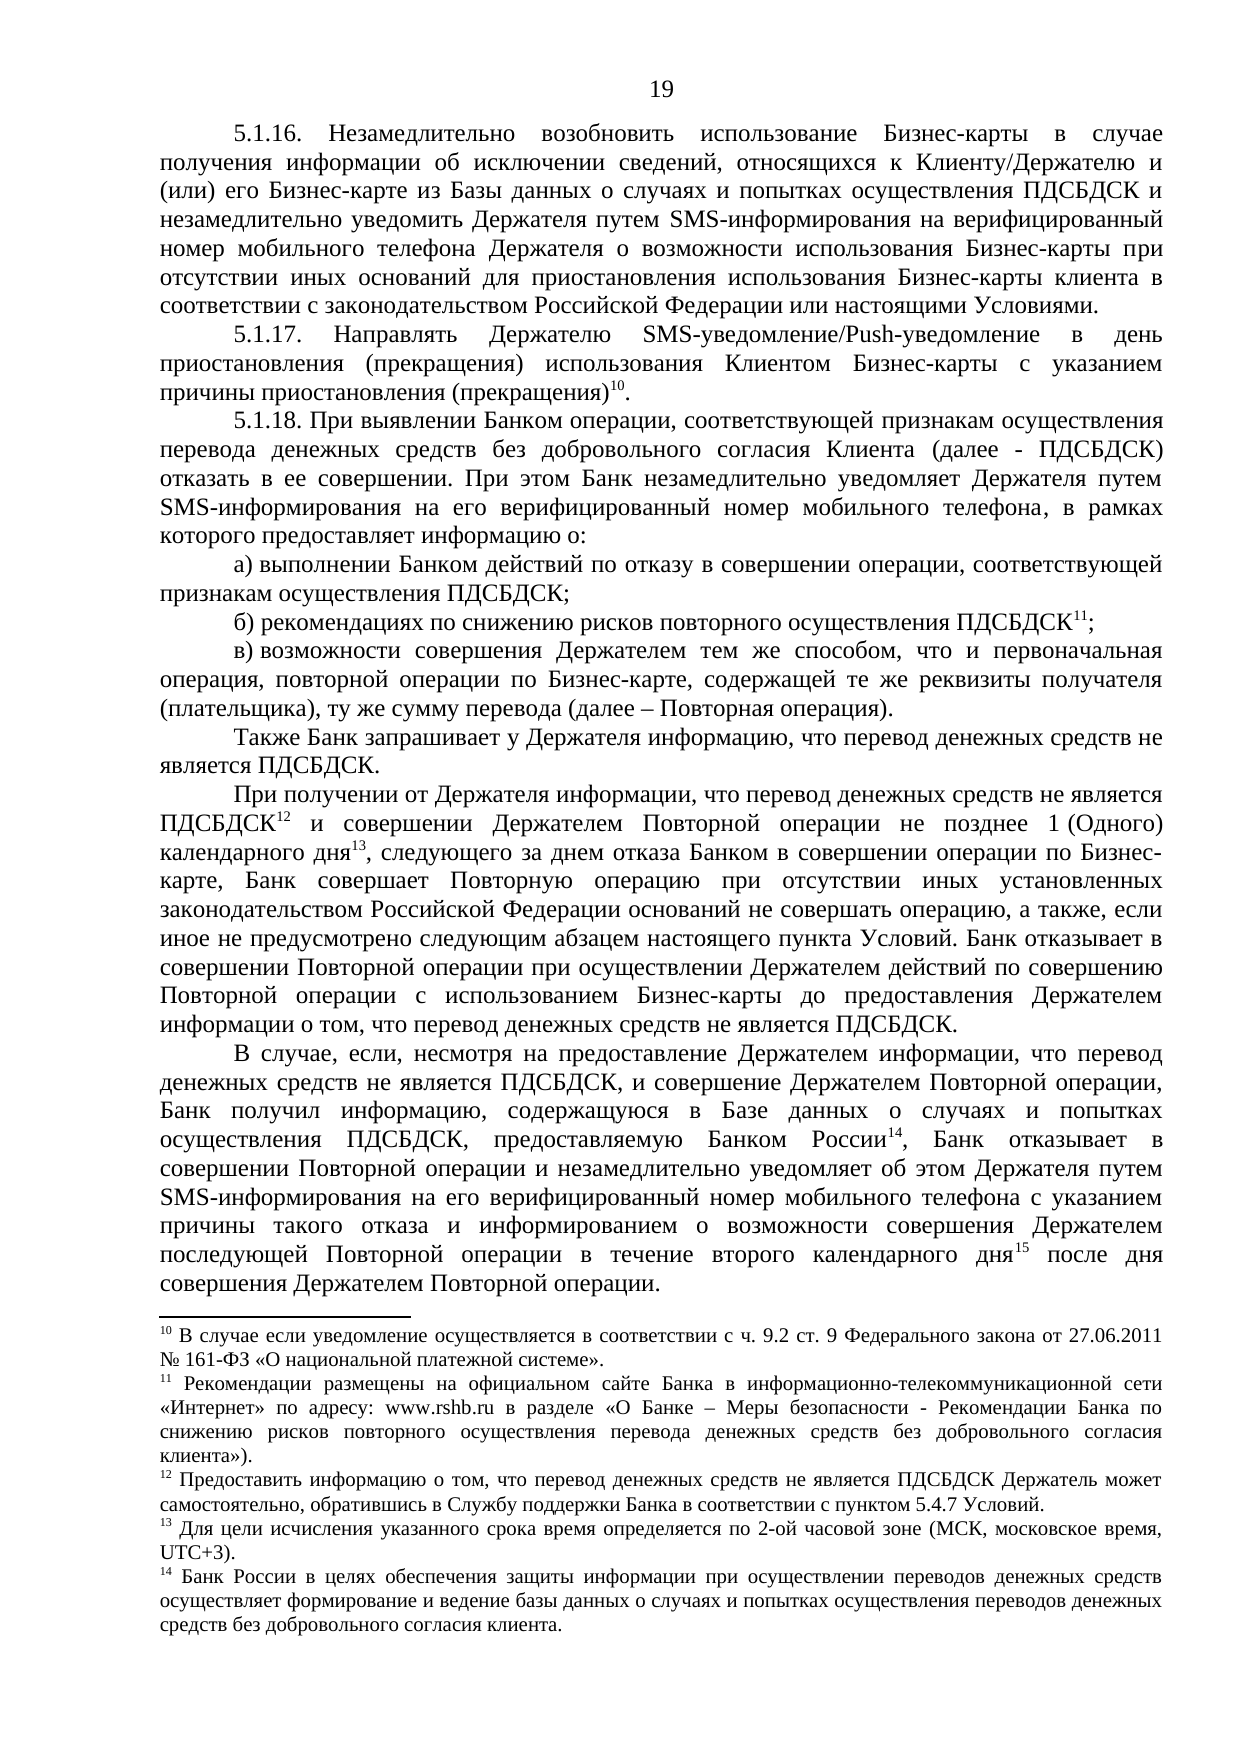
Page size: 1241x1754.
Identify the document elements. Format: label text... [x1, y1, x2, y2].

text а) выполнении Банком действий по отказу в совершении операции, соответствующей признакам осуществления ПДСБДСК; [159, 549, 1163, 607]
text 5.1.17. Направлять Держателю SMS-уведомление/Push-уведомление в день приостановления (прекращения) использования Клиентом Бизнес-карты с указанием причины приостановления (прекращения). [159, 319, 1163, 406]
text В случае, если, несмотря на предоставление Держателем информации, что перевод денежных средств не является ПДСБДСК, и совершение Держателем Повторной операции, Банк получил информацию, содержащуюся в Базе данных о случаях и попытках осуществления ПДСБДСК, предоставляемую Банком России, Банк отказывает в совершении Повторной операции и незамедлительно уведомляет об этом Держателя путем SMS-информирования на его верифицированный номер мобильного телефона с указанием причины такого отказа и информированием о возможности совершения Держателем последующей Повторной операции в течение второго календарного дня после дня совершения Держателем Повторной операции. [159, 1038, 1163, 1297]
text б) рекомендациях по снижению рисков повторного осуществления ПДСБДСК; [159, 607, 1163, 636]
text 5.1.16. Незамедлительно возобновить использование Бизнес-карты в случае получения информации об исключении сведений, относящихся к Клиенту/Держателю и (или) его Бизнес-карте из Базы данных о случаях и попытках осуществления ПДСБДСК и незамедлительно уведомить Держателя путем SMS-информирования на верифицированный номер мобильного телефона Держателя о возможности использования Бизнес-карты при отсутствии иных оснований для приостановления использования Бизнес-карты клиента в соответствии с законодательством Российской Федерации или настоящими Условиями. [159, 118, 1163, 319]
text 5.1.18. При выявлении Банком операции, соответствующей признакам осуществления перевода денежных средств без добровольного согласия Клиента (далее - ПДСБДСК) отказать в ее совершении. При этом Банк незамедлительно уведомляет Держателя путем SMS-информирования на его верифицированный номер мобильного телефона, в рамках которого предоставляет информацию о: [159, 406, 1163, 549]
text в) возможности совершения Держателем тем же способом, что и первоначальная операция, повторной операции по Бизнес-карте, содержащей те же реквизиты получателя (плательщика), ту же сумму перевода (далее – Повторная операция). [159, 636, 1163, 722]
text При получении от Держателя информации, что перевод денежных средств не является ПДСБДСК и совершении Держателем Повторной операции не позднее 1 (Одного) календарного дня, следующего за днем отказа Банком в совершении операции по Бизнес-карте, Банк совершает Повторную операцию при отсутствии иных установленных законодательством Российской Федерации оснований не совершать операцию, а также, если иное не предусмотрено следующим абзацем настоящего пункта Условий. Банк отказывает в совершении Повторной операции при осуществлении Держателем действий по совершению Повторной операции с использованием Бизнес-карты до предоставления Держателем информации о том, что перевод денежных средств не является ПДСБДСК. [159, 779, 1163, 1038]
text Также Банк запрашивает у Держателя информацию, что перевод денежных средств не является ПДСБДСК. [159, 722, 1163, 779]
